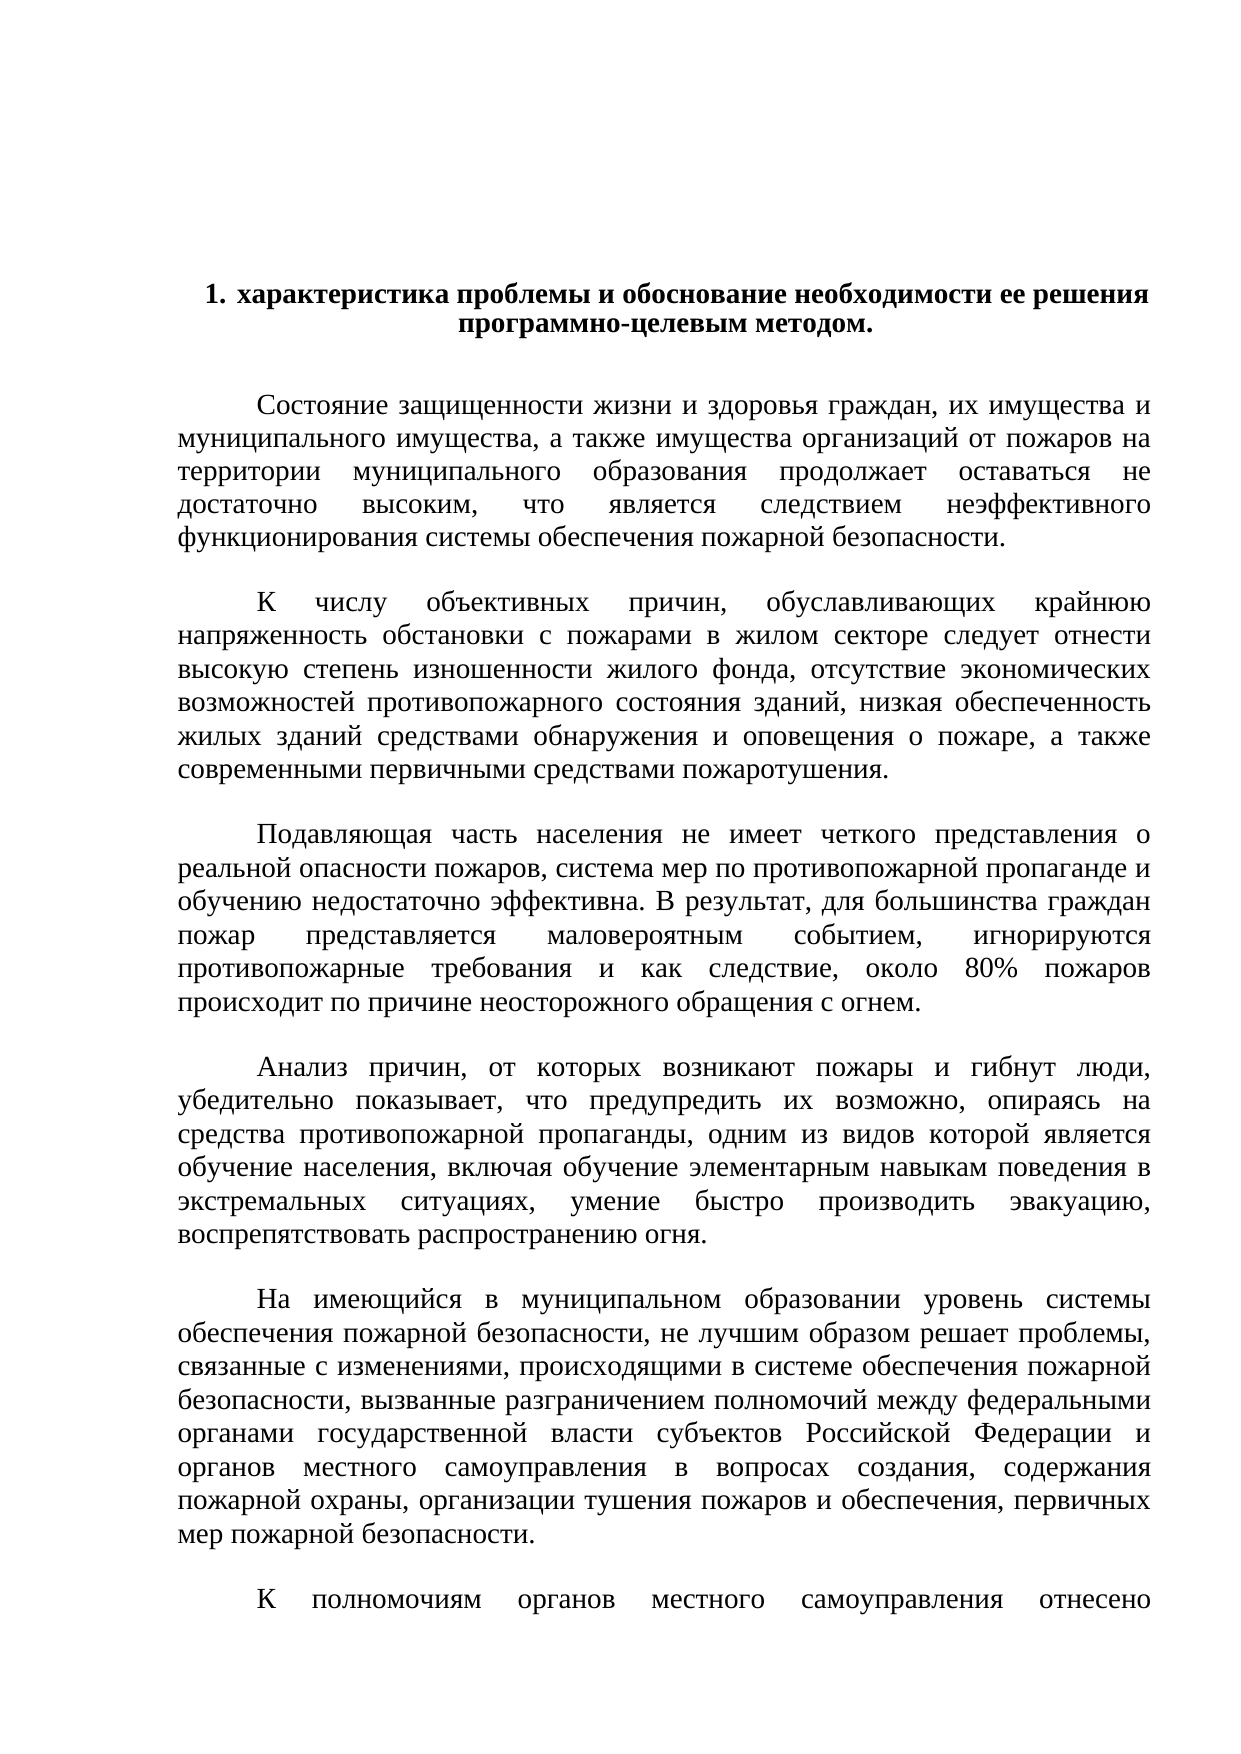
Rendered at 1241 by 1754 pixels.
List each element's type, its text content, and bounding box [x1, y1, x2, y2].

text программно-целевым методом. [179, 309, 1152, 338]
text На имеющийся в муниципальном образовании уровень системы обеспечения пожарной безопасности, не лучшим образом решает проблемы, связанные с изменениями, происходящими в системе обеспечения пожарной безопасности, вызванные разграничением полномочий между федеральными органами государственной власти субъектов Российской Федерации и органов местного самоуправления в вопросах создания, содержания пожарной охраны, организации тушения пожаров и обеспечения, первичных мер пожарной безопасности. [177, 1282, 1152, 1550]
list характеристика проблемы и обоснование необходимости ее решения [204, 280, 1152, 309]
text Подавляющая часть населения не имеет четкого представления о реальной опасности пожаров, система мер по противопожарной пропаганде и обучению недостаточно эффективна. В результат, для большинства граждан пожар представляется маловероятным событием, игнорируются противопожарные требования и как следствие, около 80% пожаров происходит по причине неосторожного обращения с огнем. [177, 817, 1152, 1018]
text Анализ причин, от которых возникают пожары и гибнут люди, убедительно показывает, что предупредить их возможно, опираясь на средства противопожарной пропаганды, одним из видов которой является обучение населения, включая обучение элементарным навыкам поведения в экстремальных ситуациях, умение быстро производить эвакуацию, воспрепятствовать распространению огня. [177, 1049, 1152, 1251]
text К числу объективных причин, обуславливающих крайнюю напряженность обстановки с пожарами в жилом секторе следует отнести высокую степень изношенности жилого фонда, отсутствие экономических возможностей противопожарного состояния зданий, низкая обеспеченность жилых зданий средствами обнаружения и оповещения о пожаре, а также современными первичными средствами пожаротушения. [177, 584, 1152, 786]
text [177, 1581, 1152, 1615]
text Состояние защищенности жизни и здоровья граждан, их имущества и муниципального имущества, а также имущества организаций от пожаров на территории муниципального образования продолжает оставаться не достаточно высоким, что является следствием неэффективного функционирования системы обеспечения пожарной безопасности. [177, 388, 1152, 553]
